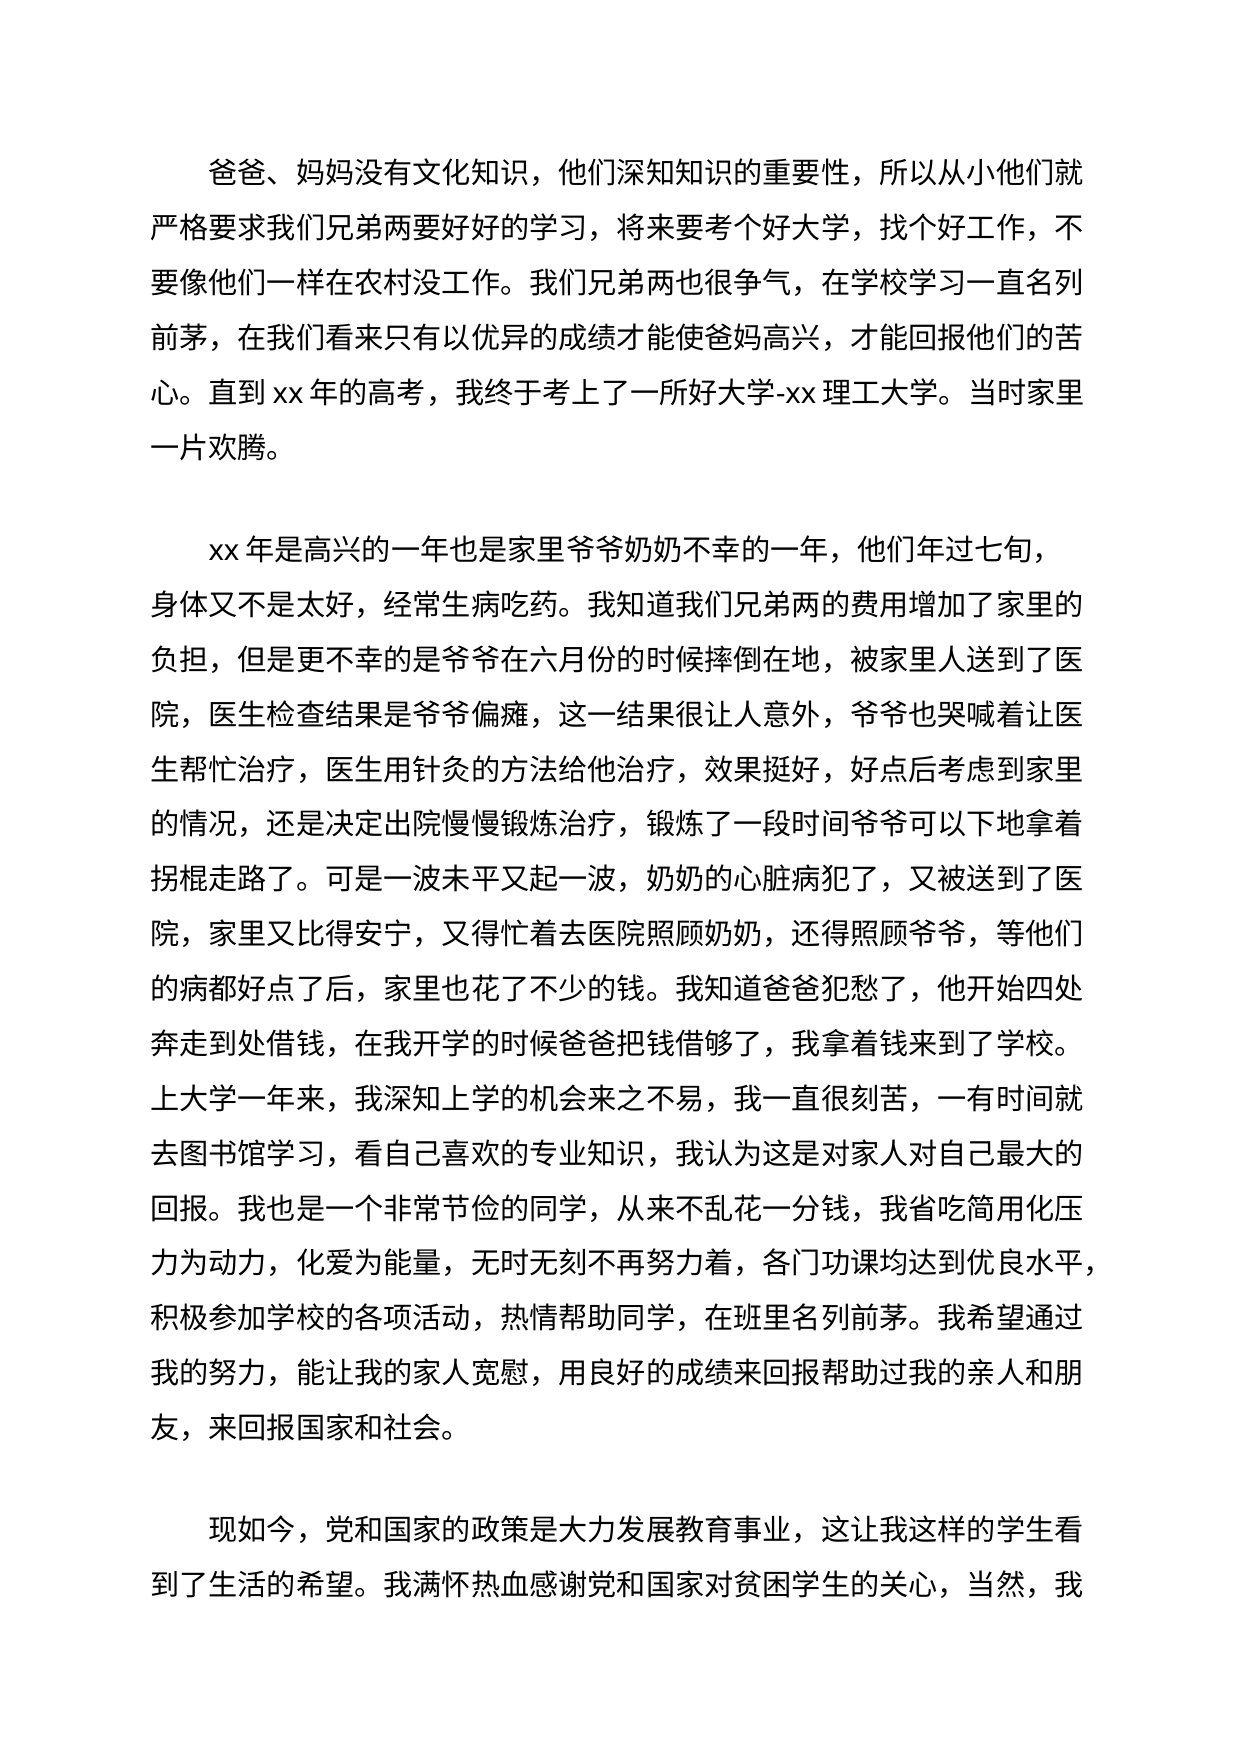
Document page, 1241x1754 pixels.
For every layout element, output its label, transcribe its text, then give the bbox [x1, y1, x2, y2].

text xx年是高兴的一年也是家里爷爷奶奶不幸的一年，他们年过七旬，身体又不是太好，经常生病吃药。我知道我们兄弟两的费用增加了家里的负担，但是更不幸的是爷爷在六月份的时候摔倒在地，被家里人送到了医院，医生检查结果是爷爷偏瘫，这一结果很让人意外，爷爷也哭喊着让医生帮忙治疗，医生用针灸的方法给他治疗，效果挺好，好点后考虑到家里的情况，还是决定出院慢慢锻炼治疗，锻炼了一段时间爷爷可以下地拿着拐棍走路了。可是一波未平又起一波，奶奶的心脏病犯了，又被送到了医院，家里又比得安宁，又得忙着去医院照顾奶奶，还得照顾爷爷，等他们的病都好点了后，家里也花了不少的钱。我知道爸爸犯愁了，他开始四处奔走到处借钱，在我开学的时候爸爸把钱借够了，我拿着钱来到了学校。上大学一年来，我深知上学的机会来之不易，我一直很刻苦，一有时间就去图书馆学习，看自己喜欢的专业知识，我认为这是对家人对自己最大的回报。我也是一个非常节俭的同学，从来不乱花一分钱，我省吃简用化压力为动力，化爱为能量，无时无刻不再努力着，各门功课均达到优良水平，积极参加学校的各项活动，热情帮助同学，在班里名列前茅。我希望通过我的努力，能让我的家人宽慰，用良好的成绩来回报帮助过我的亲人和朋友，来回报国家和社会。 [150, 526, 1090, 1447]
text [150, 1507, 1090, 1604]
text 爸爸、妈妈没有文化知识，他们深知知识的重要性，所以从小他们就严格要求我们兄弟两要好好的学习，将来要考个好大学，找个好工作，不要像他们一样在农村没工作。我们兄弟两也很争气，在学校学习一直名列前茅，在我们看来只有以优异的成绩才能使爸妈高兴，才能回报他们的苦心。直到xx年的高考，我终于考上了一所好大学-xx理工大学。当时家里一片欢腾。 [150, 150, 1090, 467]
